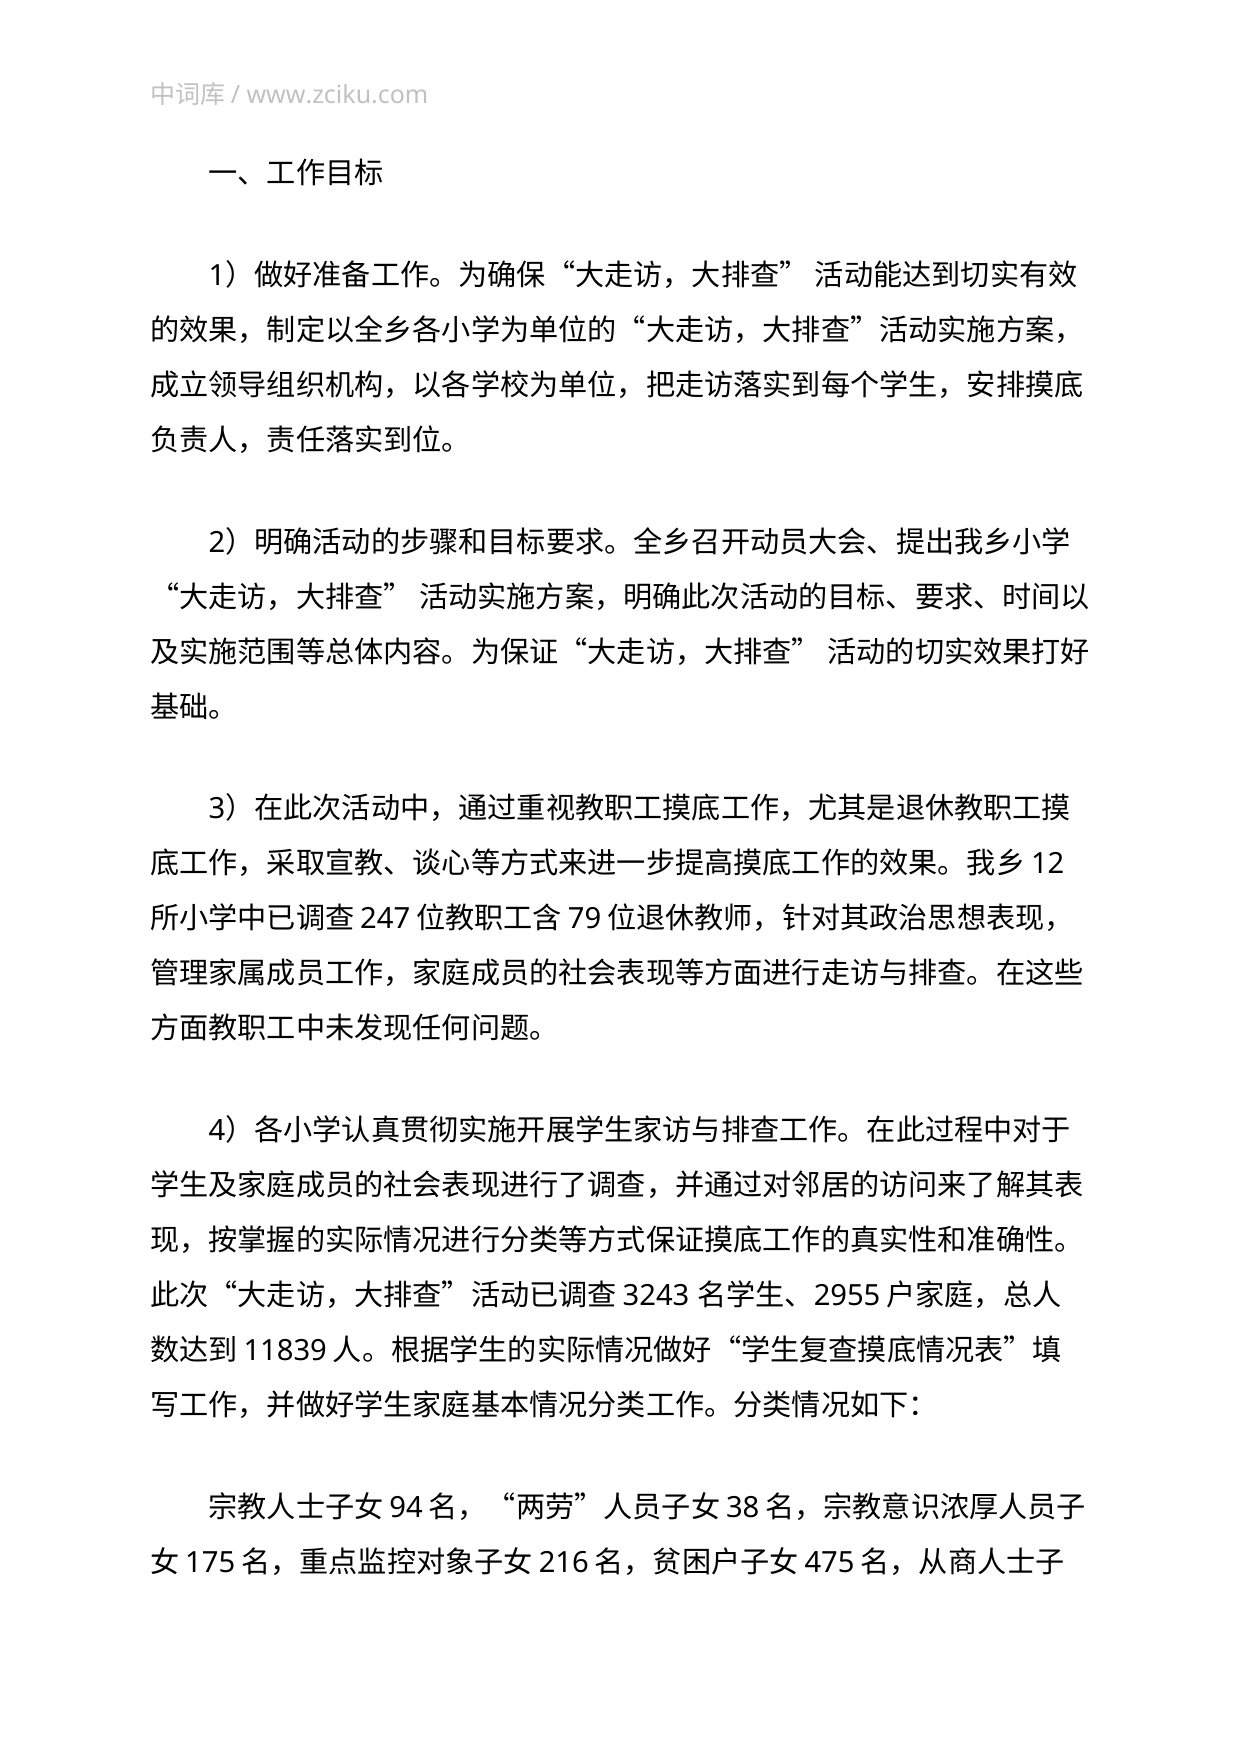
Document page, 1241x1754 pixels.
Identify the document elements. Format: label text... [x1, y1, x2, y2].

text 1）做好准备工作。为确保“大走访，大排查” 活动能达到切实有效的效果，制定以全乡各小学为单位的“大走访，大排查”活动实施方案，成立领导组织机构，以各学校为单位，把走访落实到每个学生，安排摸底负责人，责任落实到位。 [150, 252, 1090, 459]
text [150, 1483, 1090, 1581]
text 4）各小学认真贯彻实施开展学生家访与排查工作。在此过程中对于学生及家庭成员的社会表现进行了调查，并通过对邻居的访问来了解其表现，按掌握的实际情况进行分类等方式保证摸底工作的真实性和准确性。此次“大走访，大排查”活动已调查3243 名学生、2955户家庭，总人数达到11839人。根据学生的实际情况做好“学生复查摸底情况表”填写工作，并做好学生家庭基本情况分类工作。分类情况如下： [150, 1107, 1090, 1424]
text 一、工作目标 [150, 150, 1090, 192]
text 2）明确活动的步骤和目标要求。全乡召开动员大会、提出我乡小学 “大走访，大排查” 活动实施方案，明确此次活动的目标、要求、时间以及实施范围等总体内容。为保证“大走访，大排查” 活动的切实效果打好基础。 [150, 518, 1090, 725]
text 3）在此次活动中，通过重视教职工摸底工作，尤其是退休教职工摸底工作，采取宣教、谈心等方式来进一步提高摸底工作的效果。我乡12所小学中已调查247位教职工含79位退休教师，针对其政治思想表现，管理家属成员工作，家庭成员的社会表现等方面进行走访与排查。在这些方面教职工中未发现任何问题。 [150, 785, 1090, 1047]
